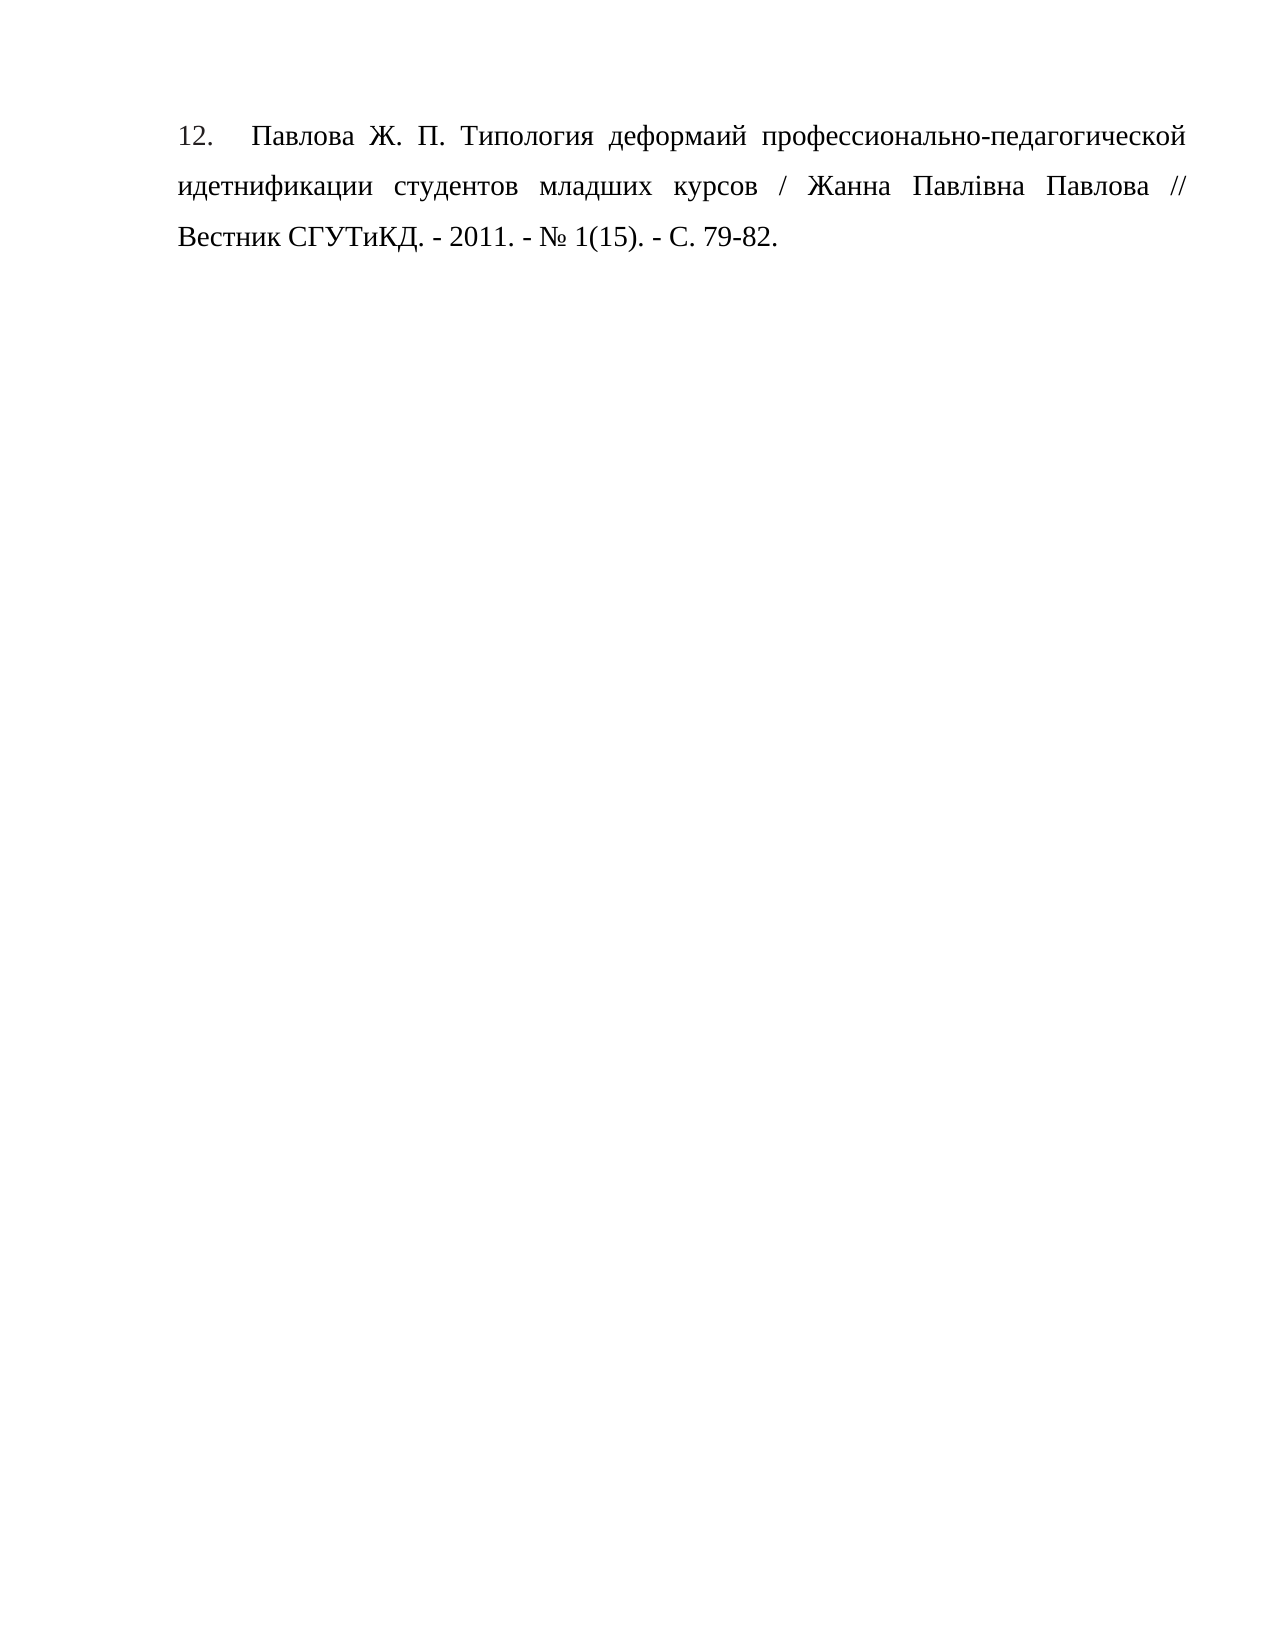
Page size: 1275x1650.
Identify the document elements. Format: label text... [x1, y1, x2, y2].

text 12. Павлова Ж. П. Типология деформаий профессионально-педагогической идетнификации студентов младших курсов / Жанна Павлівна Павлова // Вестник СГУТиКД. - 2011. - № 1(15). - С. 79-82. [177, 118, 1186, 252]
